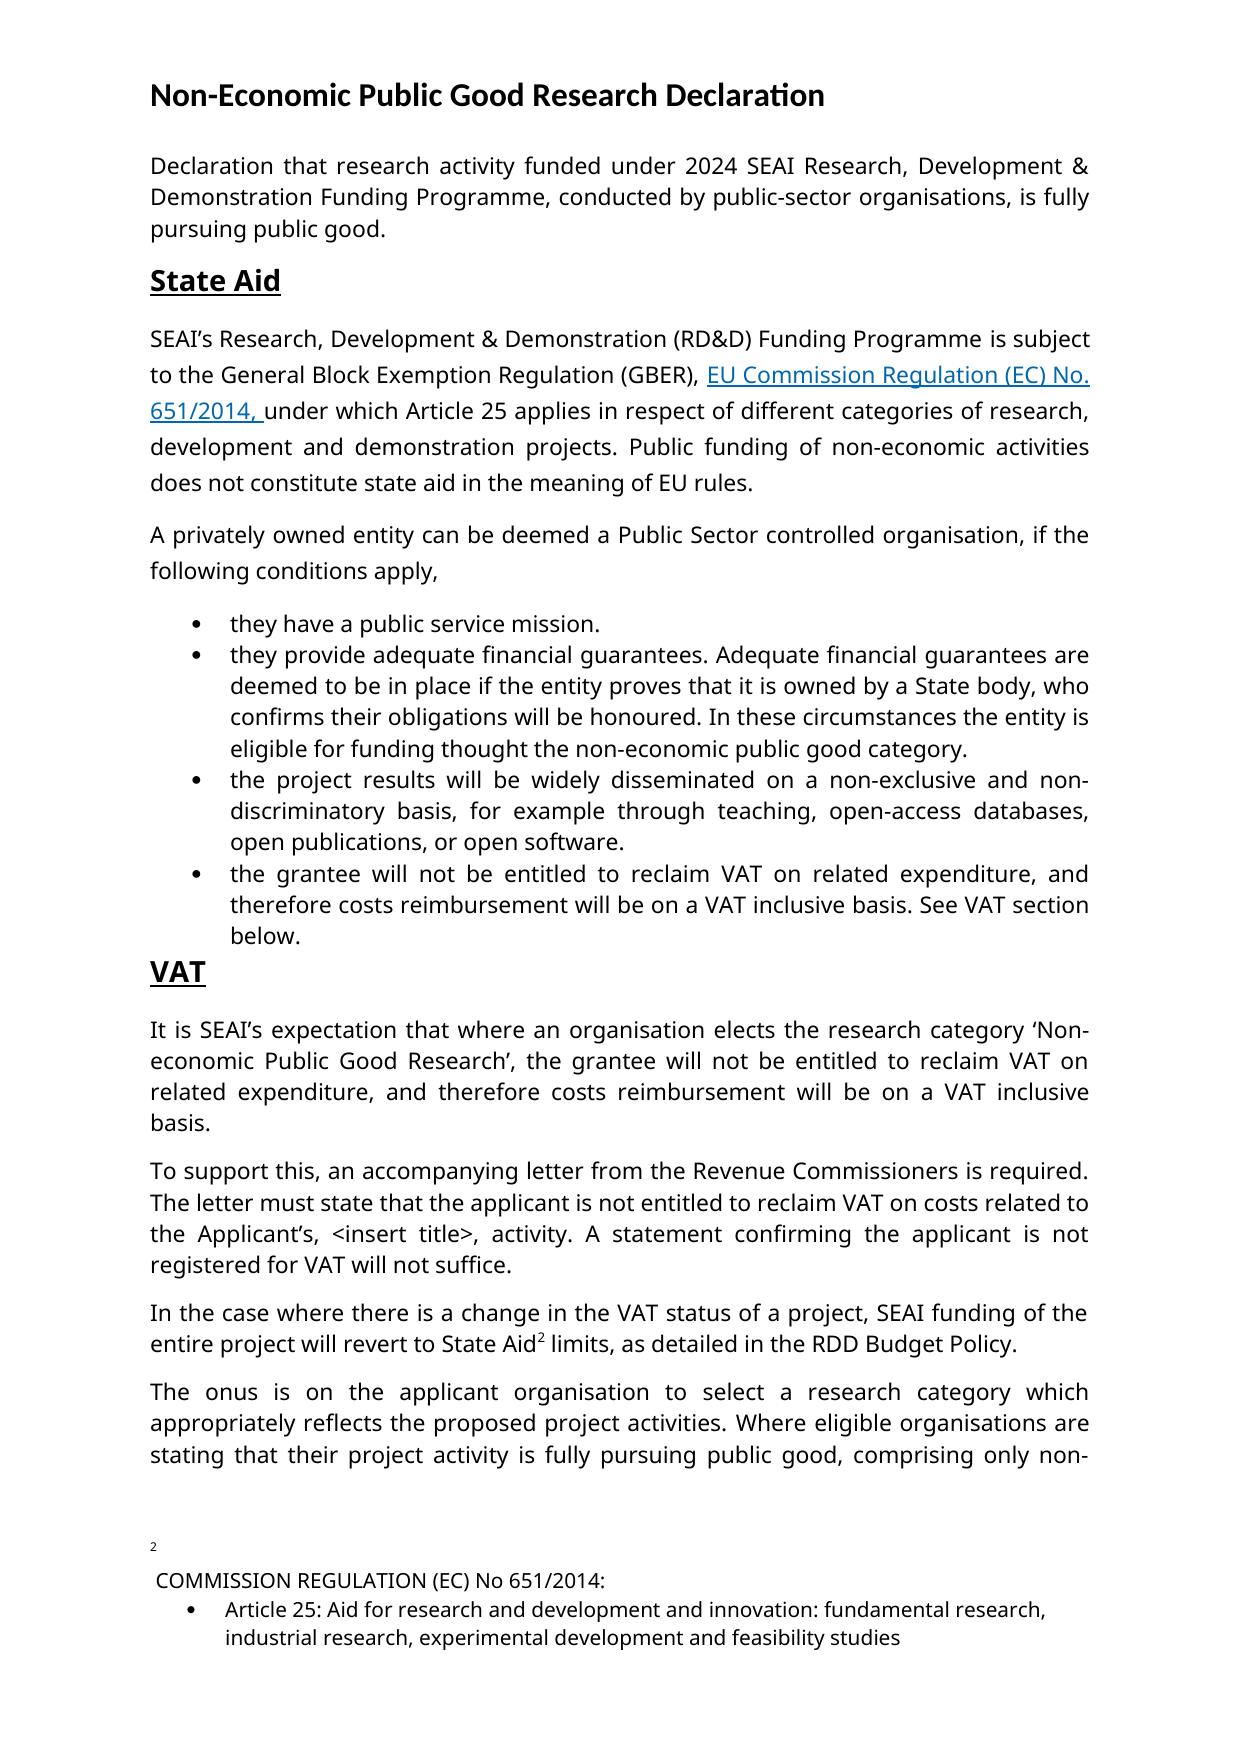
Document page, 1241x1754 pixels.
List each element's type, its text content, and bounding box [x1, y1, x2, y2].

list the grantee will not be entitled to reclaim VAT on related expenditure, and therefore costs reimbursement will be on a VAT inclusive basis. See VAT section below. [192, 858, 1090, 951]
text VAT [150, 951, 1090, 991]
text Declaration that research activity funded under 2024 SEAI Research, Development & Demonstration Funding Programme, conducted by public-sector organisations, is fully pursuing public good. [150, 150, 1090, 244]
text State Aid [150, 260, 1090, 300]
text To support this, an accompanying letter from the Revenue Commissioners is required. The letter must state that the applicant is not entitled to reclaim VAT on costs related to the Applicant’s, <insert title>, activity. A statement confirming the applicant is not registered for VAT will not suffice. [150, 1155, 1090, 1280]
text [150, 1376, 1090, 1470]
text A privately owned entity can be deemed a Public Sector controlled organisation, if the following conditions apply, [150, 519, 1090, 586]
text SEAI’s Research, Development & Demonstration (RD&D) Funding Programme is subject to the General Block Exemption Regulation (GBER), EU Commission Regulation (EC) No. 651/2014, under which Article 25 applies in respect of different categories of research, development and demonstration projects. Public funding of non-economic activities does not constitute state aid in the meaning of EU rules. [150, 323, 1090, 498]
list the project results will be widely disseminated on a non-exclusive and non-discriminatory basis, for example through teaching, open-access databases, open publications, or open software. [192, 764, 1090, 858]
list they provide adequate financial guarantees. Adequate financial guarantees are deemed to be in place if the entity proves that it is owned by a State body, who confirms their obligations will be honoured. In these circumstances the entity is eligible for funding thought the non-economic public good category. [192, 639, 1090, 764]
text It is SEAI’s expectation that where an organisation elects the research category ‘Non-economic Public Good Research’, the grantee will not be entitled to reclaim VAT on related expenditure, and therefore costs reimbursement will be on a VAT inclusive basis. [150, 1014, 1090, 1139]
list they have a public service mission. [192, 608, 1090, 639]
text In the case where there is a change in the VAT status of a project, SEAI funding of the entire project will revert to State Aid limits, as detailed in the RDD Budget Policy. [150, 1297, 1090, 1359]
